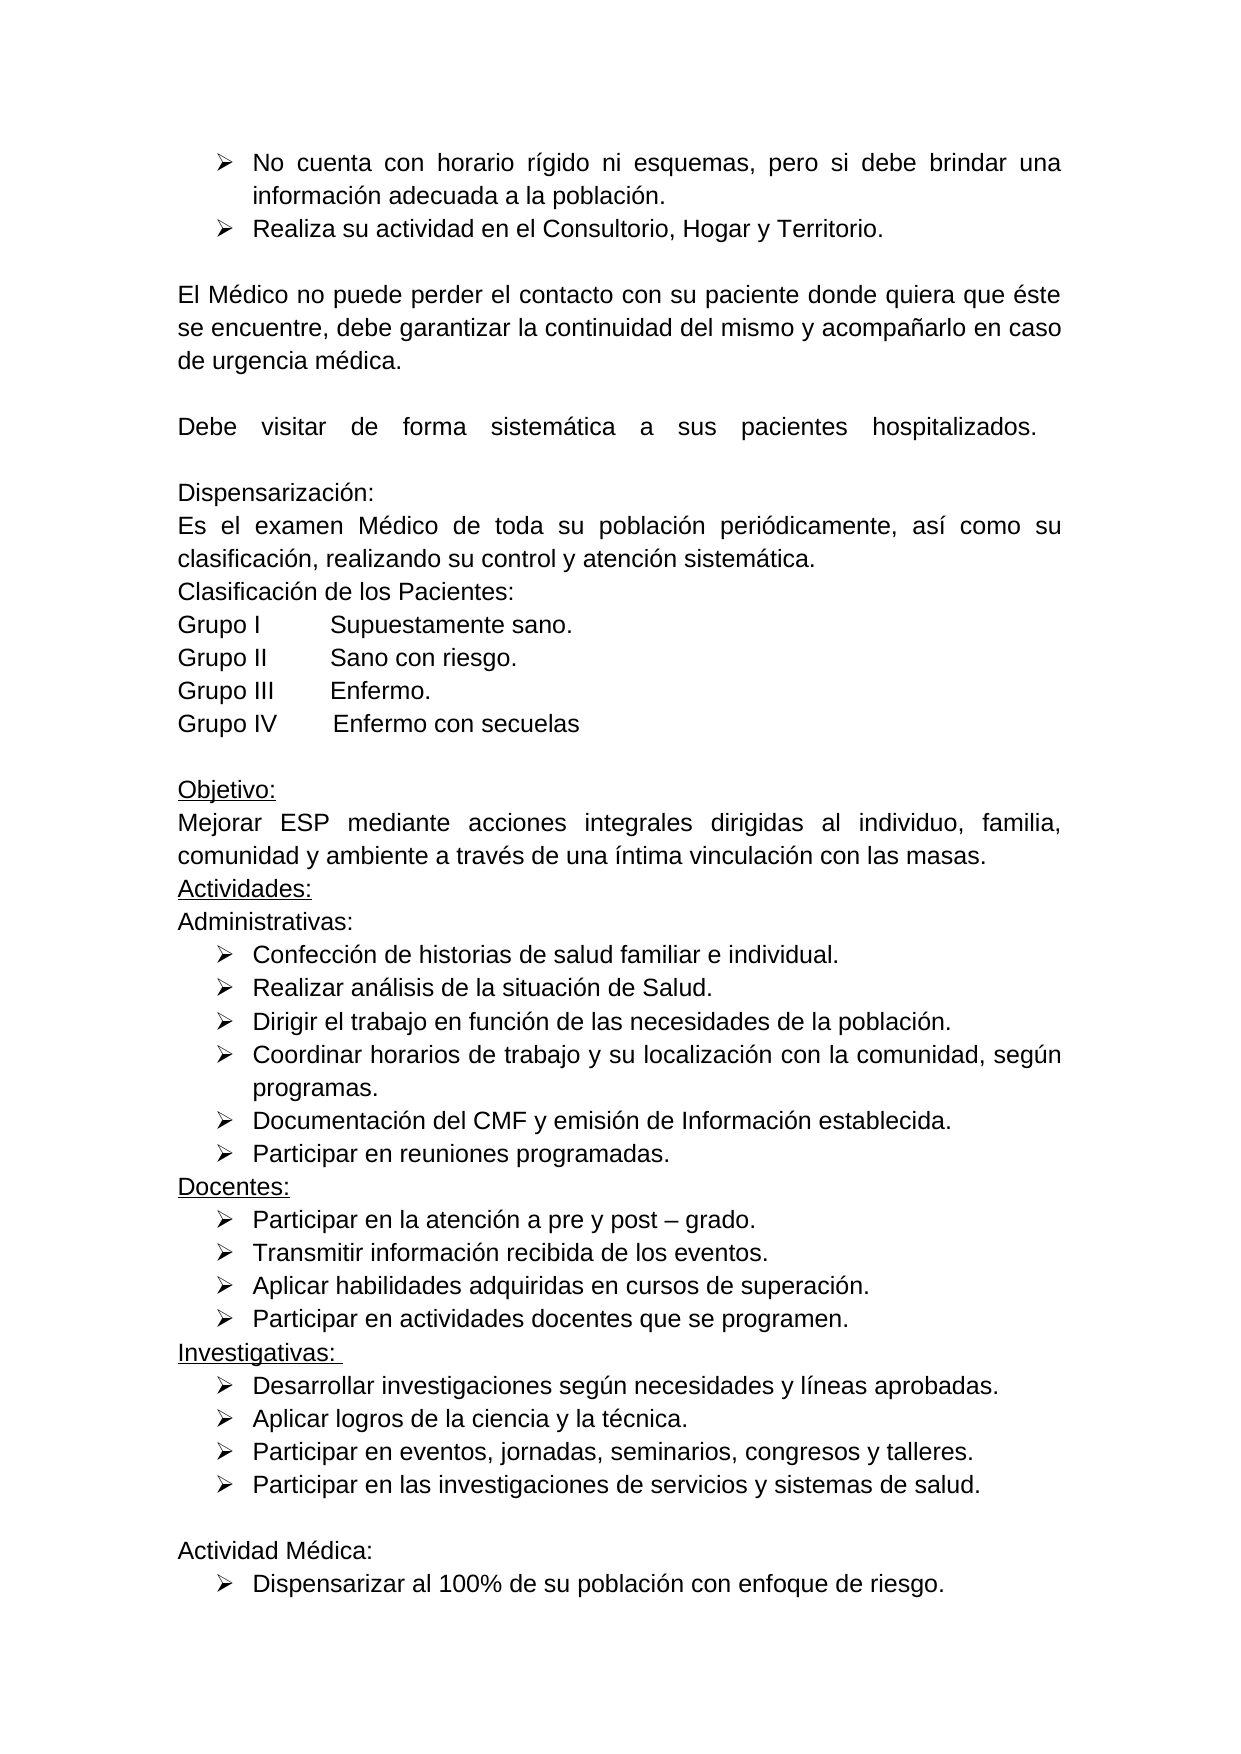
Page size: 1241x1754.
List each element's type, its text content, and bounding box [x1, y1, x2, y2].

text Debe visitar de forma sistemática a sus pacientes hospitalizados. [177, 412, 1063, 474]
list Dirigir el trabajo en función de las necesidades de la población. [215, 1007, 1063, 1035]
text Objetivo: [177, 775, 1063, 804]
list Aplicar habilidades adquiridas en cursos de superación. [215, 1271, 1063, 1300]
text Grupo IV Enfermo con secuelas [177, 709, 1063, 738]
text Actividades: [177, 874, 1063, 903]
list Participar en actividades docentes que se programen. [215, 1304, 1063, 1333]
text Mejorar ESP mediante acciones integrales dirigidas al individuo, familia, comunidad y ambiente a través de una íntima vinculación con las masas. [177, 808, 1063, 870]
text Dispensarización: [177, 478, 1063, 507]
list Dispensarizar al 100% de su población con enfoque de riesgo. [215, 1569, 1063, 1598]
list Participar en reuniones programadas. [215, 1139, 1063, 1168]
text Investigativas: [177, 1338, 1063, 1366]
list Participar en las investigaciones de servicios y sistemas de salud. [215, 1470, 1063, 1499]
text Clasificación de los Pacientes: [177, 577, 1063, 606]
text Grupo III Enfermo. [177, 676, 1063, 705]
text Es el examen Médico de toda su población periódicamente, así como su clasificación, realizando su control y atención sistemática. [177, 511, 1063, 573]
list Documentación del CMF y emisión de Información establecida. [215, 1106, 1063, 1135]
list Aplicar logros de la ciencia y la técnica. [215, 1404, 1063, 1433]
text Grupo I Supuestamente sano. [177, 610, 1063, 639]
text Administrativas: [177, 907, 1063, 936]
text Actividad Médica: [177, 1536, 1063, 1565]
list Participar en la atención a pre y post – grado. [215, 1205, 1063, 1234]
list Coordinar horarios de trabajo y su localización con la comunidad, según programas. [215, 1040, 1063, 1102]
list Desarrollar investigaciones según necesidades y líneas aprobadas. [215, 1371, 1063, 1399]
text Grupo II Sano con riesgo. [177, 643, 1063, 672]
list No cuenta con horario rígido ni esquemas, pero si debe brindar una información adecuada a la población. [215, 148, 1063, 209]
text El Médico no puede perder el contacto con su paciente donde quiera que éste se encuentre, debe garantizar la continuidad del mismo y acompañarlo en caso de urgencia médica. [177, 280, 1063, 375]
text Docentes: [177, 1172, 1063, 1201]
list Participar en eventos, jornadas, seminarios, congresos y talleres. [215, 1437, 1063, 1466]
list Confección de historias de salud familiar e individual. [215, 940, 1063, 969]
list Realiza su actividad en el Consultorio, Hogar y Territorio. [215, 214, 1063, 243]
list Transmitir información recibida de los eventos. [215, 1238, 1063, 1267]
list Realizar análisis de la situación de Salud. [215, 973, 1063, 1002]
